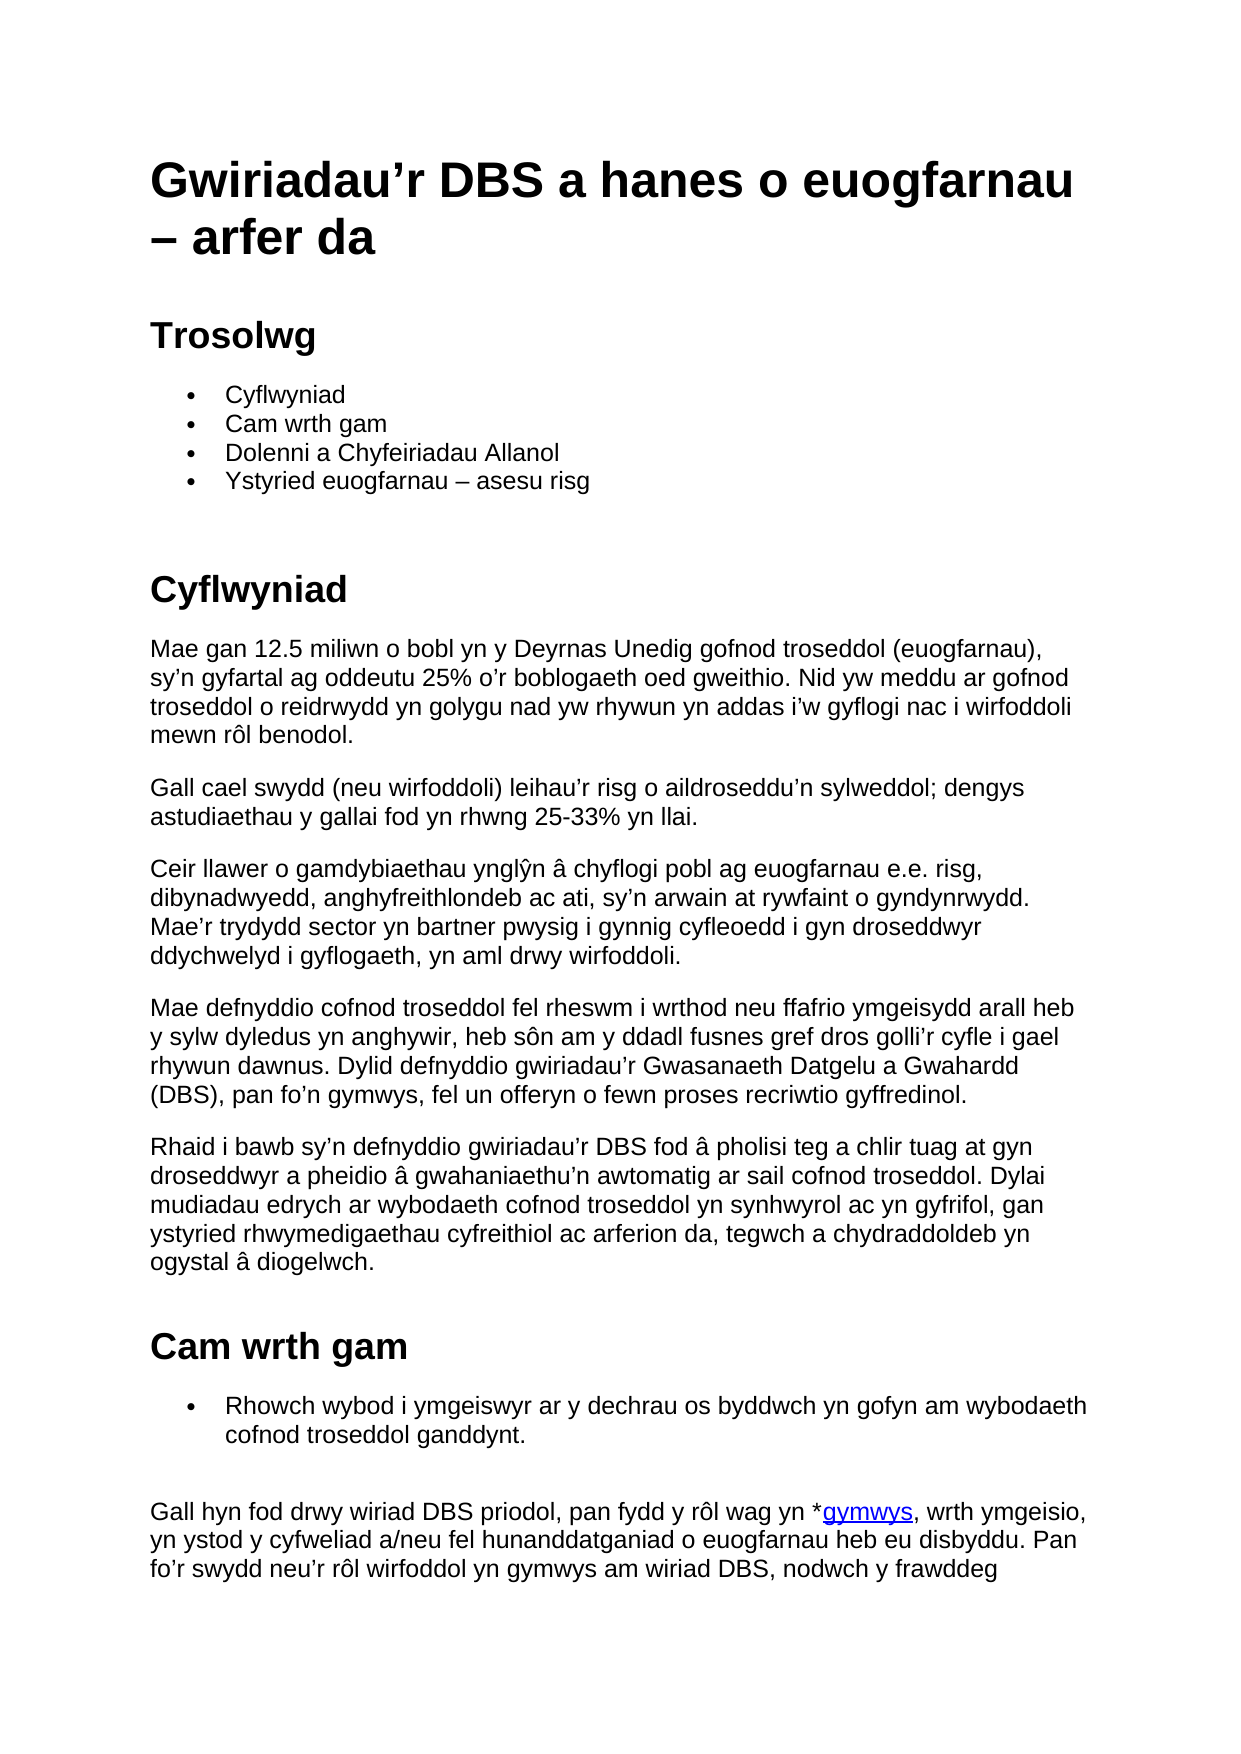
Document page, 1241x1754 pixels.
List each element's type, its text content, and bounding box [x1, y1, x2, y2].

text Cam wrth gam [150, 1324, 1090, 1367]
text Cyflwyniad [150, 567, 1090, 610]
list Rhowch wybod i ymgeiswyr ar y dechrau os byddwch yn gofyn am wybodaeth cofnod troseddol ganddynt. [187, 1391, 1090, 1448]
list Dolenni a Chyfeiriadau Allanol [187, 437, 1090, 466]
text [150, 1496, 1090, 1583]
text Gwiriadau’r DBS a hanes o euogfarnau – arfer da [150, 150, 1090, 265]
list Cam wrth gam [187, 409, 1090, 437]
list Ystyried euogfarnau – asesu risg [187, 466, 1090, 495]
text Gall cael swydd (neu wirfoddoli) leihau’r risg o aildroseddu’n sylweddol; dengys astudiaethau y gallai fod yn rhwng 25-33% yn llai. [150, 773, 1090, 830]
text Rhaid i bawb sy’n defnyddio gwiriadau’r DBS fod â pholisi teg a chlir tuag at gyn droseddwyr a pheidio â gwahaniaethu’n awtomatig ar sail cofnod troseddol. Dylai mudiadau edrych ar wybodaeth cofnod troseddol yn synhwyrol ac yn gyfrifol, gan ystyried rhwymedigaethau cyfreithiol ac arferion da, tegwch a chydraddoldeb yn ogystal â diogelwch. [150, 1132, 1090, 1276]
text Trosolwg [150, 313, 1090, 356]
text Ceir llawer o gamdybiaethau ynglŷn â chyflogi pobl ag euogfarnau e.e. risg, dibynadwyedd, anghyfreithlondeb ac ati, sy’n arwain at rywfaint o gyndynrwydd. Mae’r trydydd sector yn bartner pwysig i gynnig cyfleoedd i gyn droseddwyr ddychwelyd i gyflogaeth, yn aml drwy wirfoddoli. [150, 854, 1090, 969]
text Mae gan 12.5 miliwn o bobl yn y Deyrnas Unedig gofnod troseddol (euogfarnau), sy’n gyfartal ag oddeutu 25% o’r boblogaeth oed gweithio. Nid yw meddu ar gofnod troseddol o reidrwydd yn golygu nad yw rhywun yn addas i’w gyflogi nac i wirfoddoli mewn rôl benodol. [150, 634, 1090, 749]
text Mae defnyddio cofnod troseddol fel rheswm i wrthod neu ffafrio ymgeisydd arall heb y sylw dyledus yn anghywir, heb sôn am y ddadl fusnes gref dros golli’r cyfle i gael rhywun dawnus. Dylid defnyddio gwiriadau’r Gwasanaeth Datgelu a Gwahardd (DBS), pan fo’n gymwys, fel un offeryn o fewn proses recriwtio gyffredinol. [150, 993, 1090, 1108]
list Cyflwyniad [187, 380, 1090, 409]
